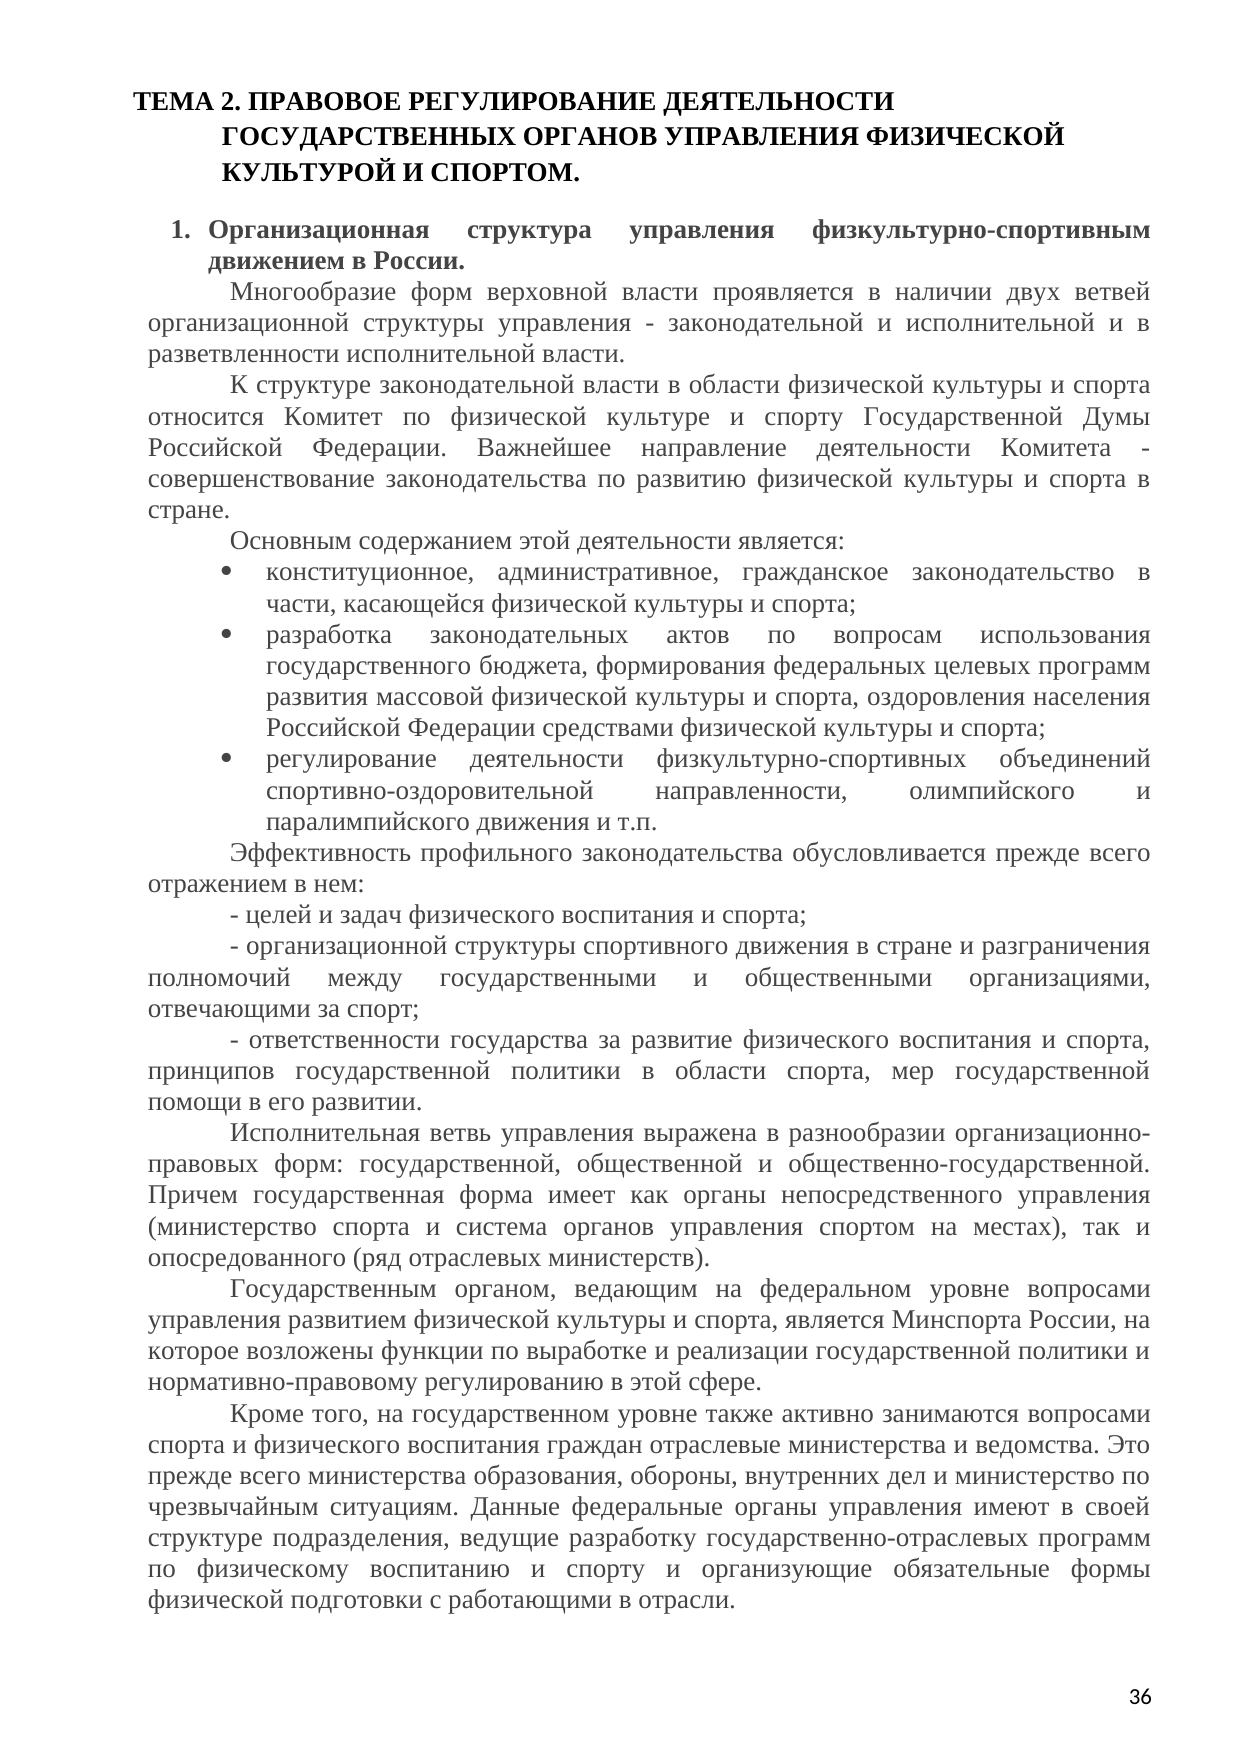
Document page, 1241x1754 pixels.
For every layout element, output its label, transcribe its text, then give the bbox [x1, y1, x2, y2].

list Исполнительная ветвь управления выражена в разнообразии организационно-правовых форм: государственной, общественной и общественно-государственной. Причем государственная форма имеет как органы непосредственного управления (министерство спорта и система органов управления спортом на местах), так и опосредованного (ряд отраслевых министерств). [148, 1116, 1152, 1272]
list К структуре законодательной власти в области физической культуры и спорта относится Комитет по физической культуре и спорту Государственной Думы Российской Федерации. Важнейшее направление деятельности Комитета - совершенствование законодательства по развитию физической культуры и спорта в стране. [148, 368, 1152, 524]
list разработка законодательных актов по вопросам использования государственного бюджета, формирования федеральных целевых программ развития массовой физической культуры и спорта, оздоровления населения Российской Федерации средствами физической культуры и спорта; [222, 618, 1152, 742]
list - организационной структуры спортивного движения в стране и разграничения полномочий между государственными и общественными организациями, отвечающими за спорт; [148, 929, 1152, 1023]
list Организационная структура управления физкультурно-спортивным движением в России. [170, 213, 1152, 275]
list Основным содержанием этой деятельности является: [148, 524, 1152, 555]
text ТЕМА 2. ПРАВОВОЕ РЕГУЛИРОВАНИЕ ДЕЯТЕЛЬНОСТИ ГОСУДАРСТВЕННЫХ ОРГАНОВ УПРАВЛЕНИЯ ФИЗИЧЕСКОЙ КУЛЬТУРОЙ И СПОРТОМ. [133, 85, 1152, 187]
list Кроме того, на государственном уровне также активно занимаются вопросами спорта и физического воспитания граждан отраслевые министерства и ведомства. Это прежде всего министерства образования, обороны, внутренних дел и министерство по чрезвычайным ситуациям. Данные федеральные органы управления имеют в своей структуре подразделения, ведущие разработку государственно-отраслевых программ по физическому воспитанию и спорту и организующие обязательные формы физической подготовки с работающими в отрасли. [148, 1397, 1152, 1615]
list - ответственности государства за развитие физического воспитания и спорта, принципов государственной политики в области спорта, мер государственной помощи в его развитии. [148, 1023, 1152, 1116]
list конституционное, административное, гражданское законодательство в части, касающейся физической культуры и спорта; [222, 555, 1152, 618]
list Эффективность профильного законодательства обусловливается прежде всего отражением в нем: [148, 836, 1152, 898]
list Государственным органом, ведающим на федеральном уровне вопросами управления развитием физической культуры и спорта, является Минспорта России, на которое возложены функции по выработке и реализации государственной политики и нормативно-правовому регулированию в этой сфере. [148, 1272, 1152, 1397]
list регулирование деятельности физкультурно-спортивных объединений спортивно-оздоровительной направленности, олимпийского и паралимпийского движения и т.п. [222, 742, 1152, 836]
list Многообразие форм верховной власти проявляется в наличии двух ветвей организационной структуры управления - законодательной и исполнительной и в разветвленности исполнительной власти. [148, 275, 1152, 368]
list - целей и задач физического воспитания и спорта; [148, 898, 1152, 929]
